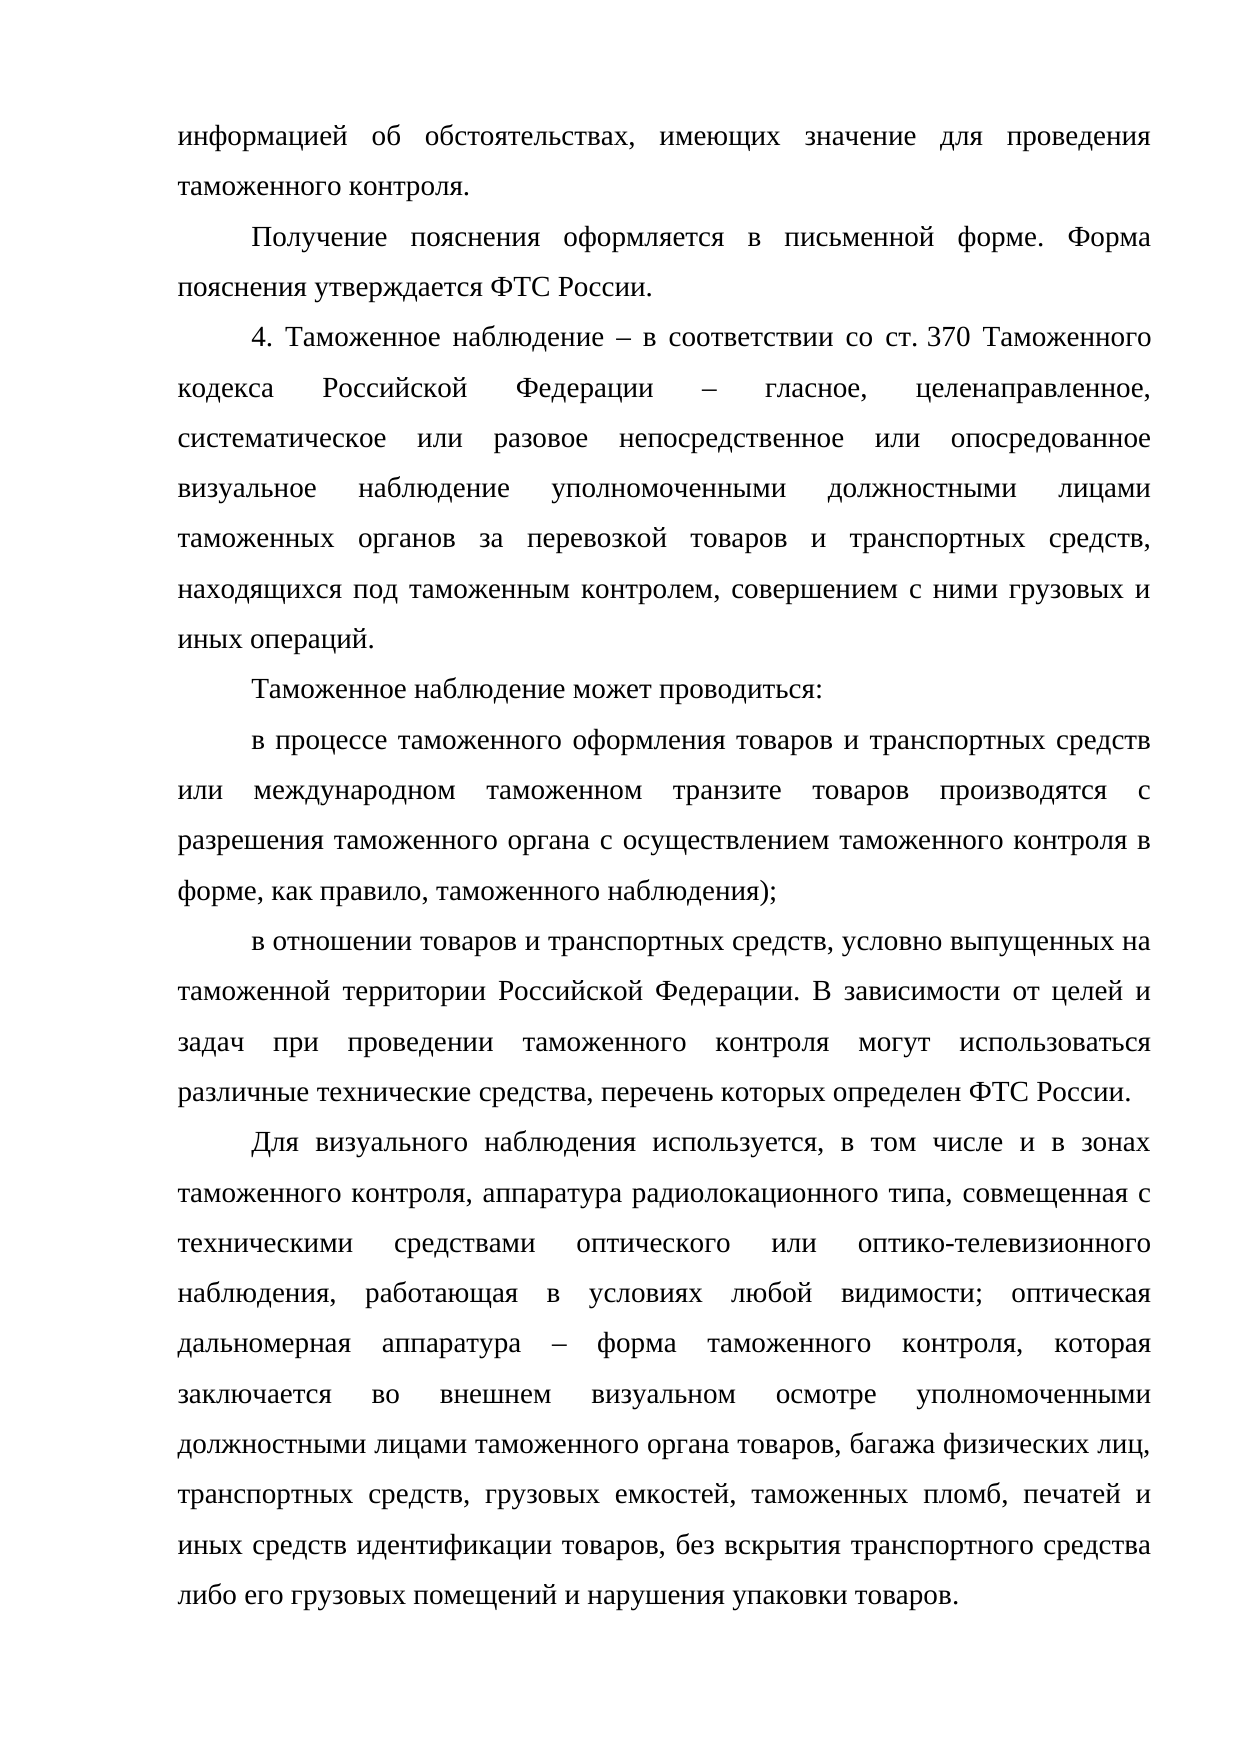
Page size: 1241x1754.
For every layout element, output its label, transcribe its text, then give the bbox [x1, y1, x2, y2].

text Получение пояснения оформляется в письменной форме. Форма пояснения утверждается ФТС России. [177, 219, 1152, 303]
text Для визуального наблюдения используется, в том числе и в зонах таможенного контроля, аппаратура радиолокационного типа, совмещенная с техническими средствами оптического или оптико-телевизионного наблюдения, работающая в условиях любой видимости; оптическая дальномерная аппаратура – форма таможенного контроля, которая заключается во внешнем визуальном осмотре уполномоченными должностными лицами таможенного органа товаров, багажа физических лиц, транспортных средств, грузовых емкостей, таможенных пломб, печатей и иных средств идентификации товаров, без вскрытия транспортного средства либо его грузовых помещений и нарушения упаковки товаров. [177, 1124, 1152, 1611]
text Таможенное наблюдение может проводиться: [177, 672, 1152, 705]
text в отношении товаров и транспортных средств, условно выпущенных на таможенной территории Российской Федерации. В зависимости от целей и задач при проведении таможенного контроля могут использоваться различные технические средства, перечень которых определен ФТС России. [177, 923, 1152, 1108]
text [177, 118, 1152, 202]
text 4. Таможенное наблюдение – в соответствии со ст. 370 Таможенного кодекса Российской Федерации – гласное, целенаправленное, систематическое или разовое непосредственное или опосредованное визуальное наблюдение уполномоченными должностными лицами таможенных органов за перевозкой товаров и транспортных средств, находящихся под таможенным контролем, совершением с ними грузовых и иных операций. [177, 319, 1152, 655]
text в процессе таможенного оформления товаров и транспортных средств или международном таможенном транзите товаров производятся с разрешения таможенного органа с осуществлением таможенного контроля в форме, как правило, таможенного наблюдения); [177, 722, 1152, 906]
